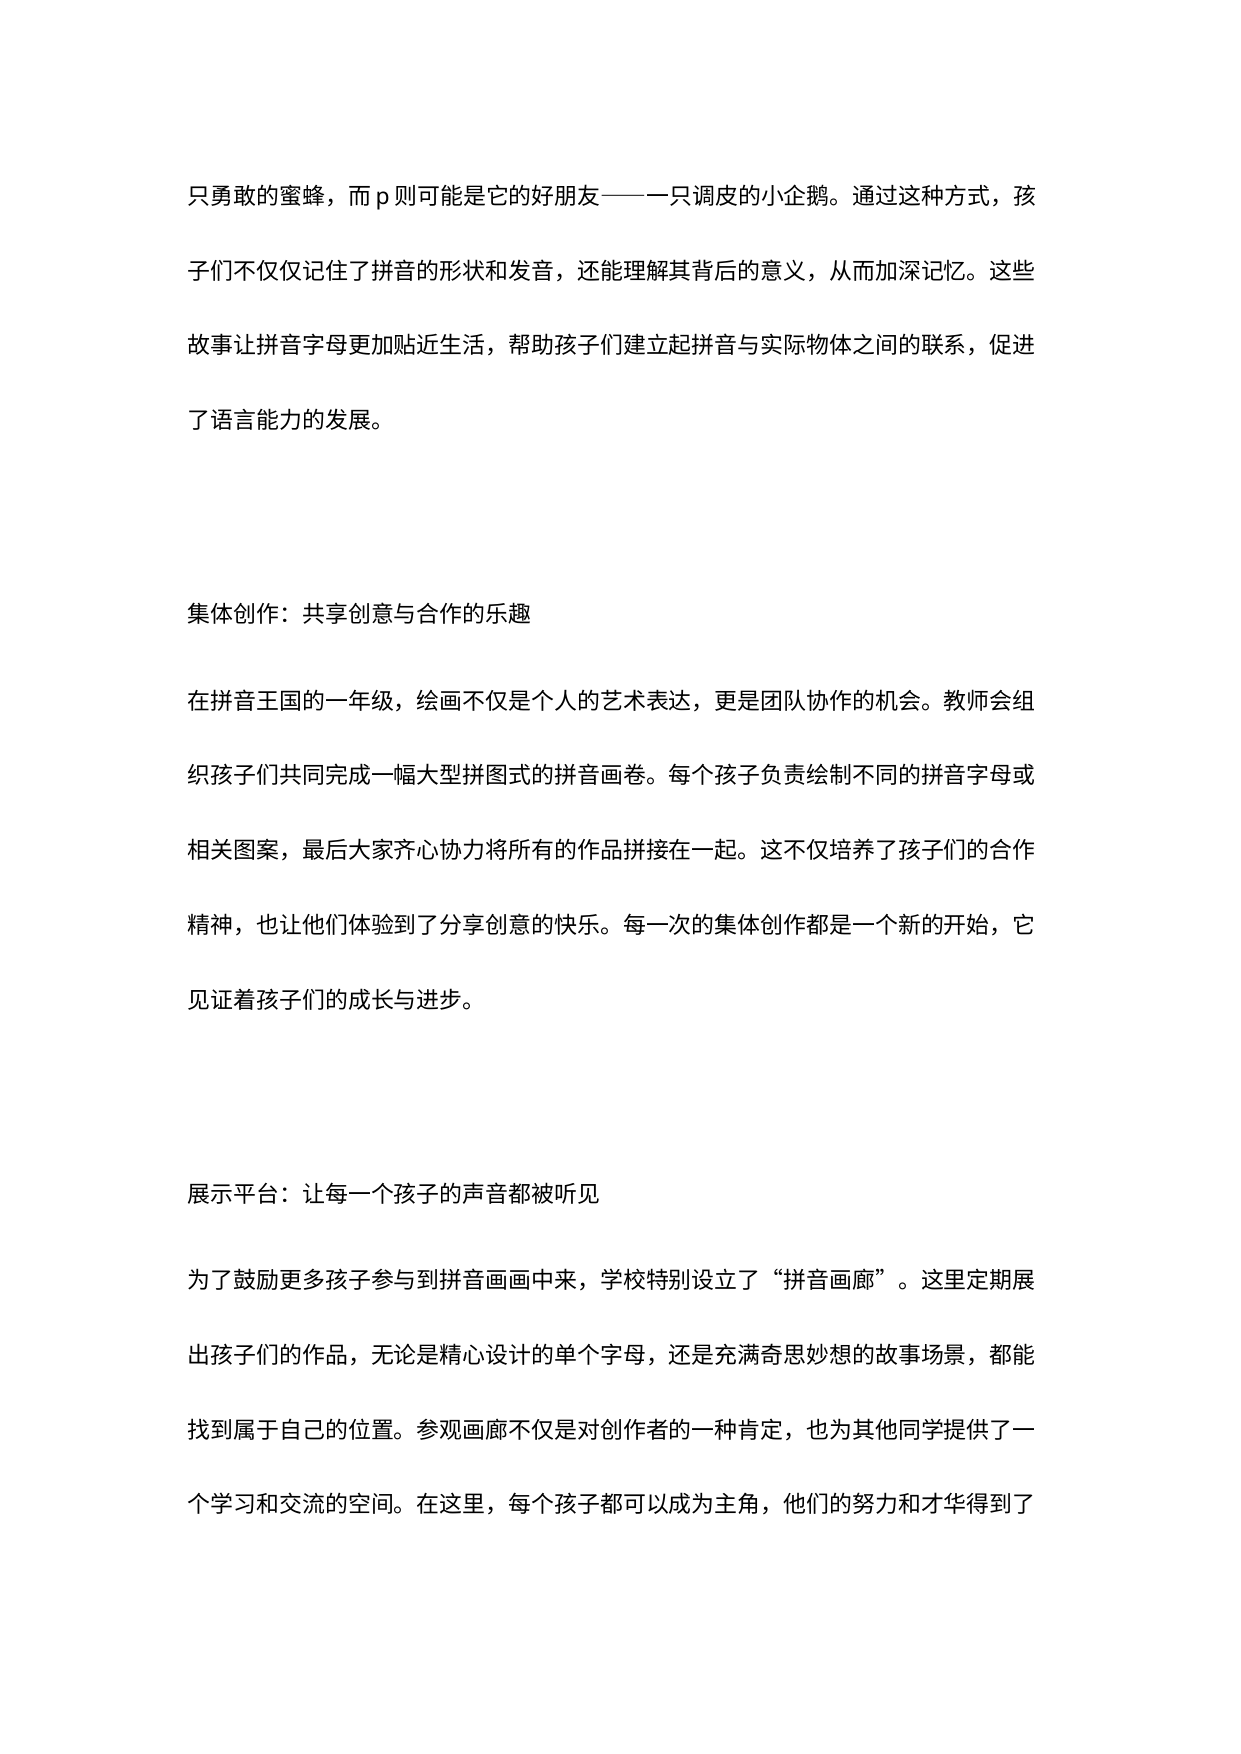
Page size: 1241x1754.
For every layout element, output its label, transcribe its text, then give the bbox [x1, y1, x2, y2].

text 集体创作：共享创意与合作的乐趣 [187, 580, 1053, 645]
text 在拼音王国的一年级，绘画不仅是个人的艺术表达，更是团队协作的机会。教师会组织孩子们共同完成一幅大型拼图式的拼音画卷。每个孩子负责绘制不同的拼音字母或相关图案，最后大家齐心协力将所有的作品拼接在一起。这不仅培养了孩子们的合作精神，也让他们体验到了分享创意的快乐。每一次的集体创作都是一个新的开始，它见证着孩子们的成长与进步。 [187, 667, 1053, 1031]
text 展示平台：让每一个孩子的声音都被听见 [187, 1160, 1053, 1225]
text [187, 1246, 1053, 1536]
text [187, 162, 1053, 451]
